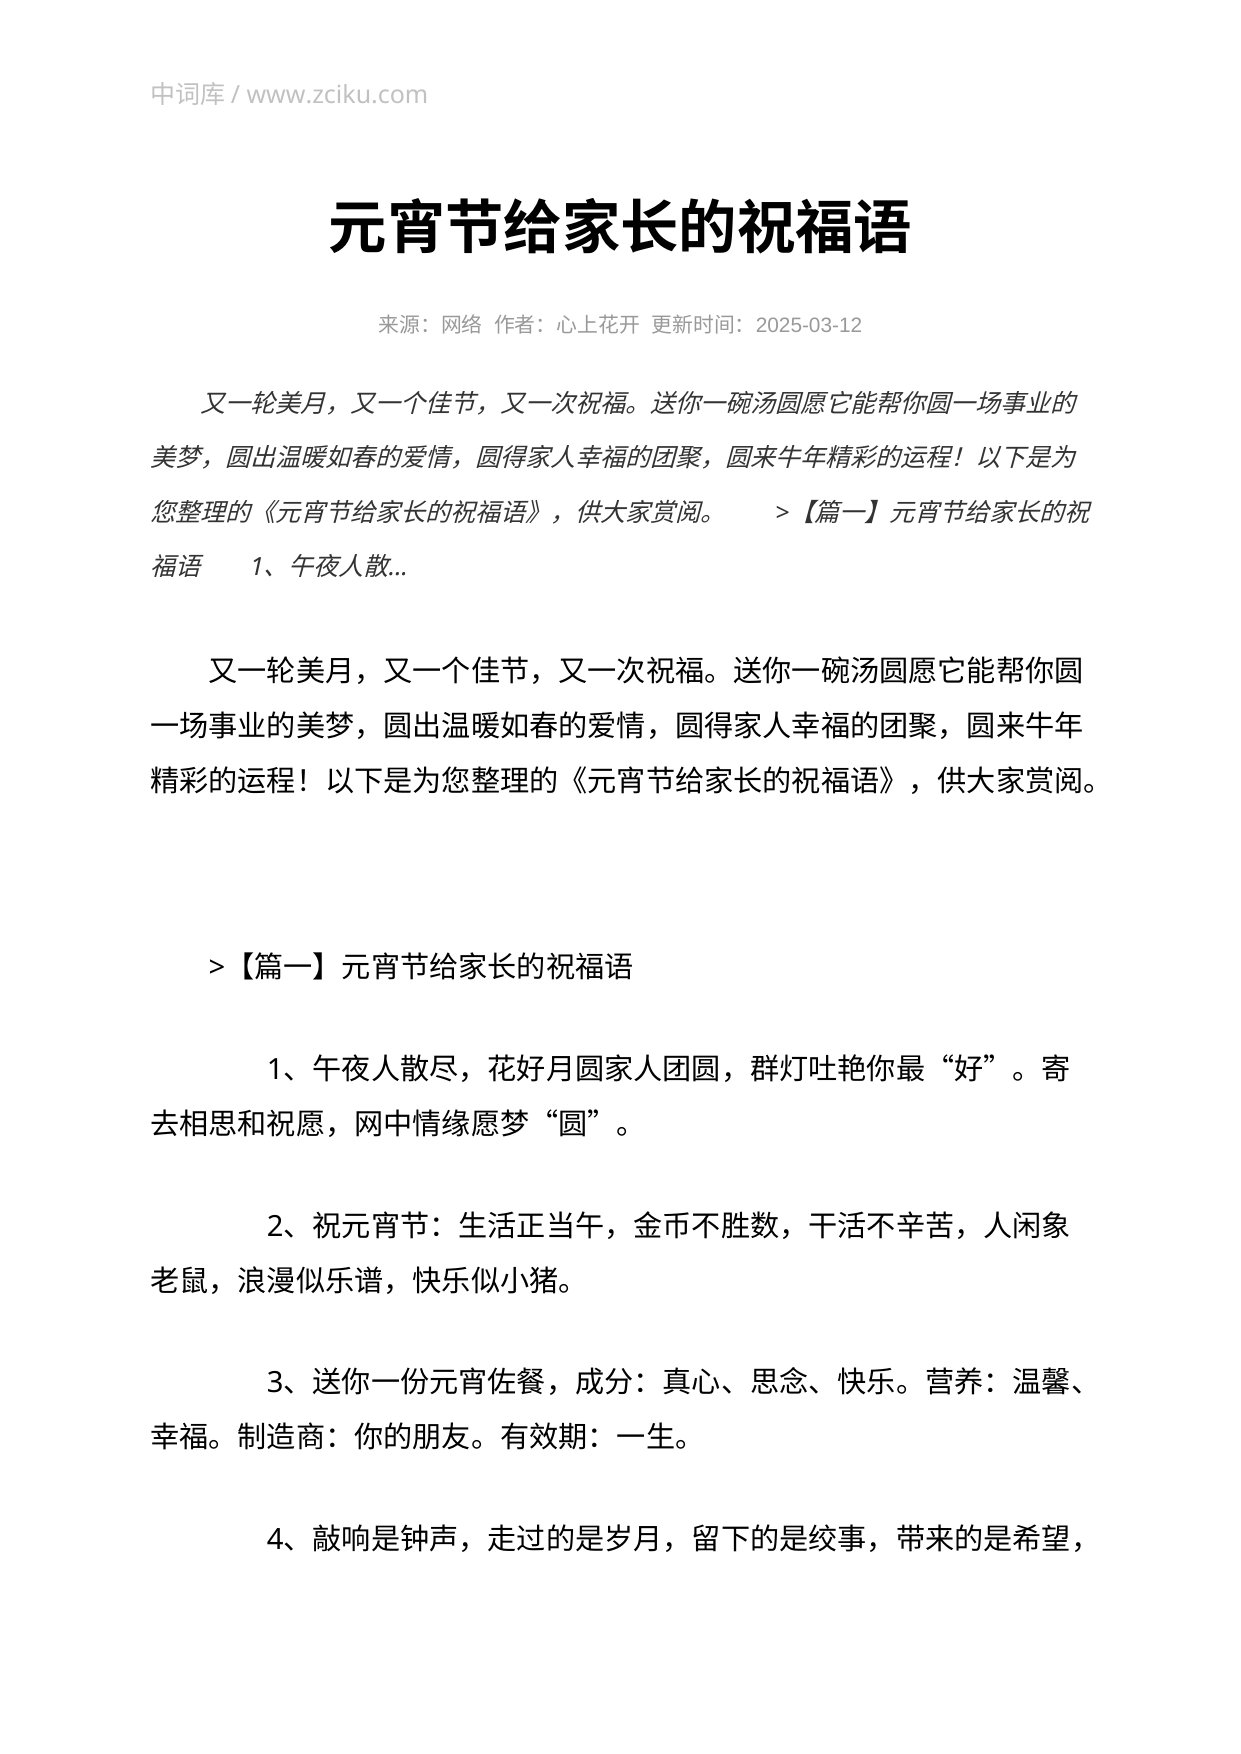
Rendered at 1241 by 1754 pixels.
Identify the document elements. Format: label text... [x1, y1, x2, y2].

subtitle 元宵节给家长的祝福语 [150, 181, 1090, 266]
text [150, 1516, 1090, 1558]
text 2、祝元宵节：生活正当午，金币不胜数，干活不辛苦，人闲象老鼠，浪漫似乐谱，快乐似小猪。 [150, 1202, 1090, 1299]
text >【篇一】元宵节给家长的祝福语 [150, 943, 1090, 986]
text 又一轮美月，又一个佳节，又一次祝福。送你一碗汤圆愿它能帮你圆一场事业的美梦，圆出温暖如春的爱情，圆得家人幸福的团聚，圆来牛年精彩的运程！以下是为您整理的《元宵节给家长的祝福语》，供大家赏阅。 >【篇一】元宵节给家长的祝福语 1、午夜人散... [150, 383, 1090, 583]
text 又一轮美月，又一个佳节，又一次祝福。送你一碗汤圆愿它能帮你圆一场事业的美梦，圆出温暖如春的爱情，圆得家人幸福的团聚，圆来牛年精彩的运程！以下是为您整理的《元宵节给家长的祝福语》，供大家赏阅。 [150, 648, 1090, 800]
text 3、送你一份元宵佐餐，成分：真心、思念、快乐。营养：温馨、幸福。制造商：你的朋友。有效期：一生。 [150, 1359, 1090, 1456]
text 1、午夜人散尽，花好月圆家人团圆，群灯吐艳你最“好”。寄去相思和祝愿，网中情缘愿梦“圆”。 [150, 1046, 1090, 1143]
text 来源：网络 作者：心上花开 更新时间：2025-03-12 [150, 313, 1090, 337]
